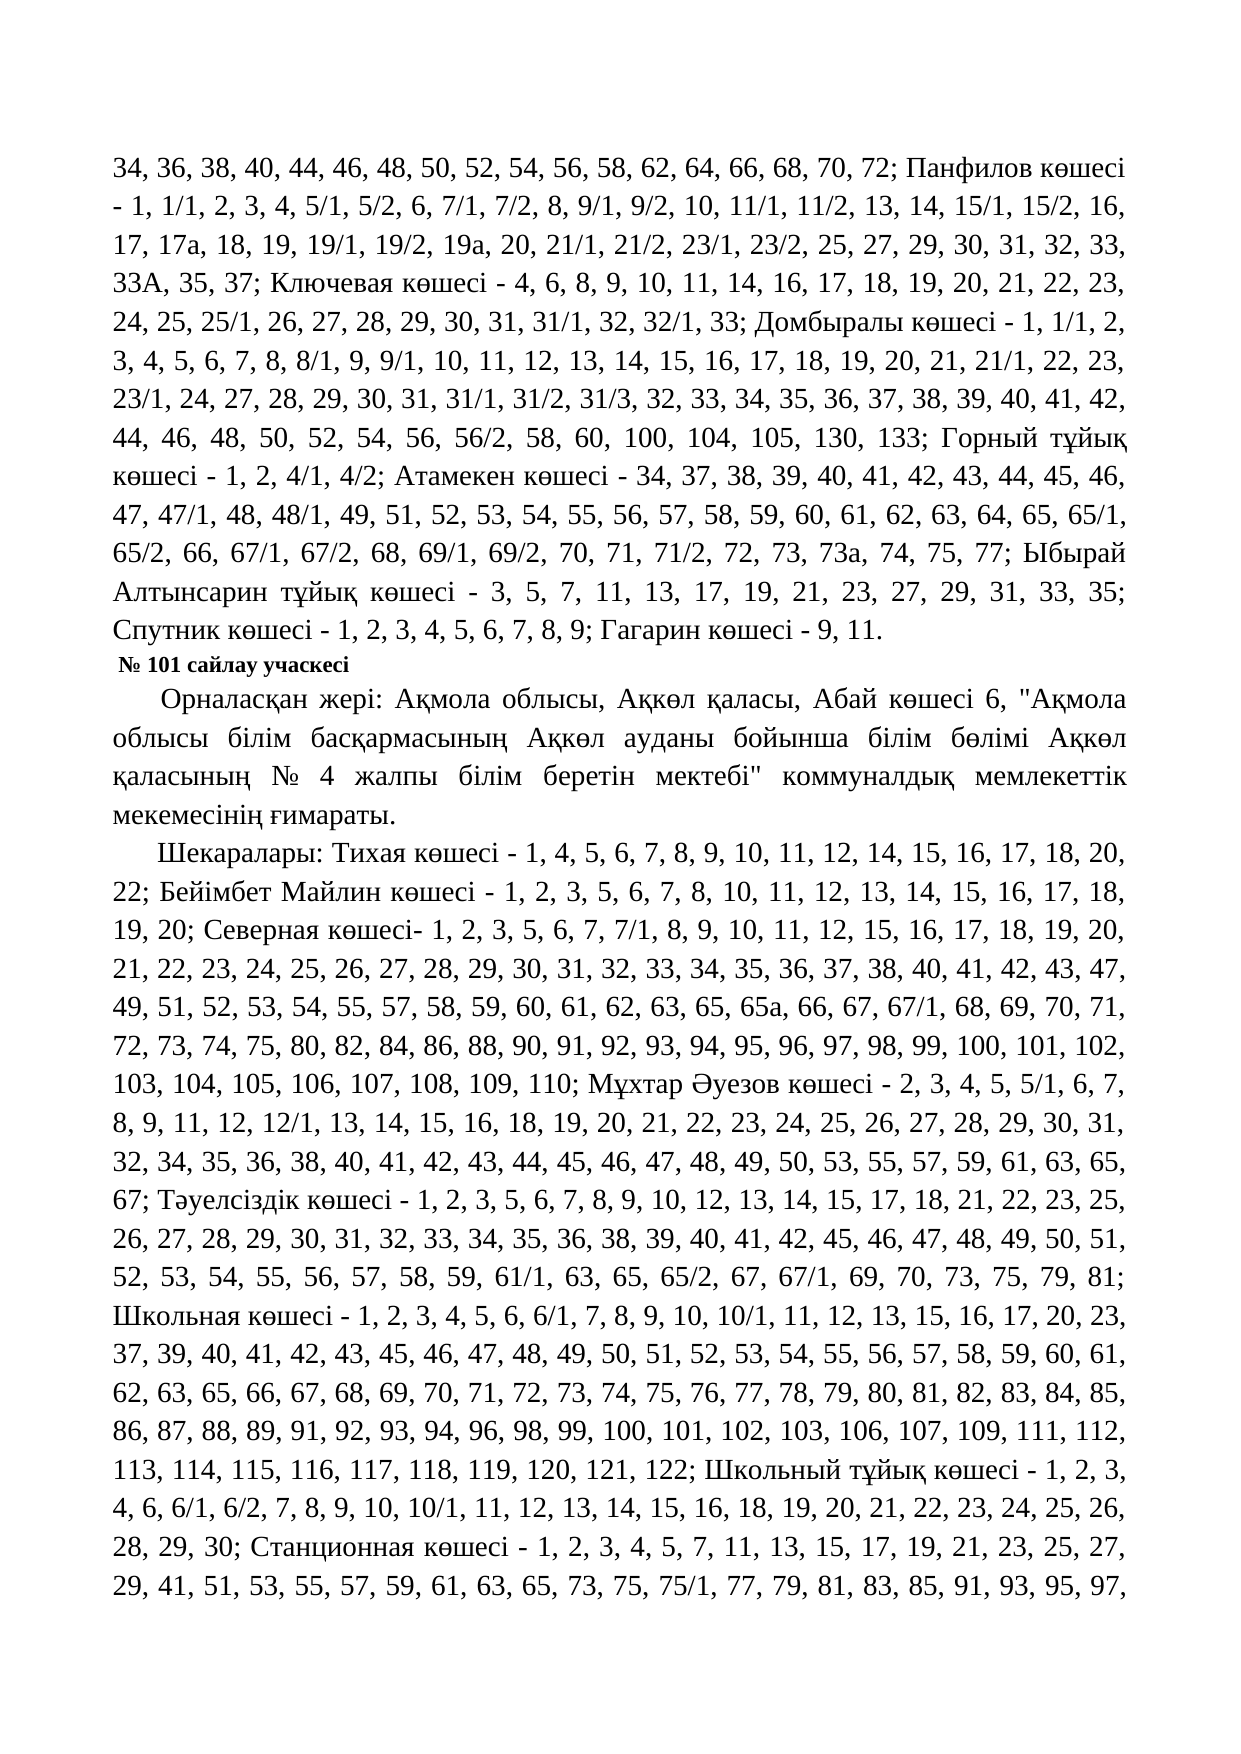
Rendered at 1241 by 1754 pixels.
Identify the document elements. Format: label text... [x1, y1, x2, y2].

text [112, 835, 1128, 1601]
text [112, 150, 1128, 646]
text № 101 сайлау учаскесі [112, 651, 1128, 677]
text Орналасқан жері: Ақмола облысы, Ақкөл қаласы, Абай көшесі 6, "Ақмола облысы білім басқармасының Ақкөл ауданы бойынша білім бөлімі Ақкөл қаласының № 4 жалпы білім беретін мектебі" коммуналдық мемлекеттік мекемесінің ғимараты. [112, 681, 1128, 830]
